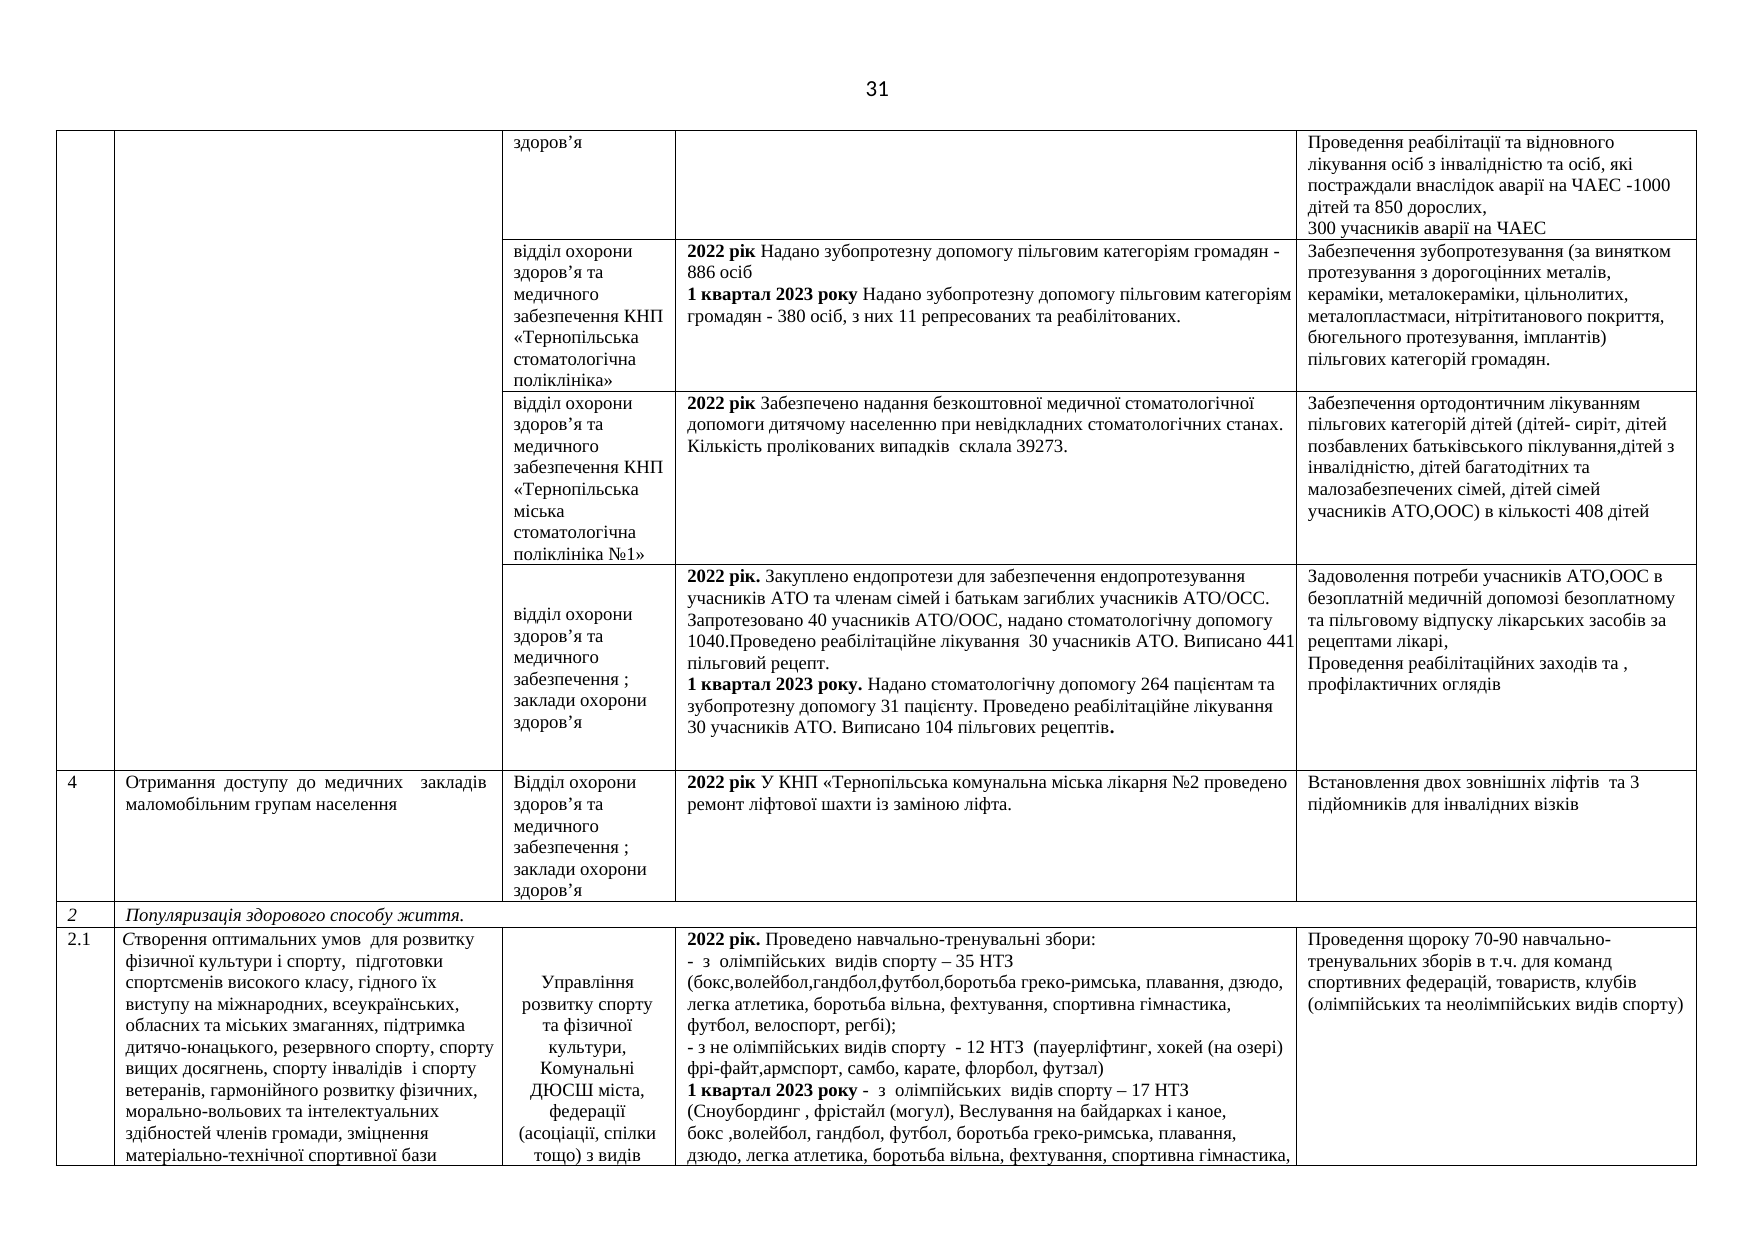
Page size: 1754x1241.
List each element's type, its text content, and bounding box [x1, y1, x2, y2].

table_cell відділ охорони здоров’я та медичного забезпечення ; заклади охорони здоров’я [503, 565, 675, 770]
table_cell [115, 131, 502, 770]
table_cell відділ охорони здоров’я та медичного забезпечення КНП «Тернопільська міська стоматологічна поліклініка №1» [503, 392, 675, 564]
table_cell 2022 рік Забезпечено надання безкоштовної медичної стоматологічної допомоги дитячому населенню при невідкладних стоматологічних станах. Кількість пролікованих випадків склала 39273. [676, 392, 1296, 564]
table_cell 2 [57, 902, 114, 927]
table_cell Задоволення потреби учасників АТО,ООС в безоплатній медичній допомозі безоплатному та пільговому відпуску лікарських засобів за рецептами лікарі, Проведення реабілітаційних заходів та , профілактичних оглядів [1297, 565, 1696, 770]
table_cell Забезпечення зубопротезування (за винятком протезування з дорогоцінних металів, кераміки, металокераміки, цільнолитих, металопластмаси, нітрітитанового покриття, бюгельного протезування, імплантів) пільгових категорій громадян. [1297, 240, 1696, 391]
table_cell 2022 рік. Закуплено ендопротези для забезпечення ендопротезування учасників АТО та членам сімей і батькам загиблих учасників АТО/ОСС. Запротезовано 40 учасників АТО/ООС, надано стоматологічну допомогу 1040.Проведено реабілітаційне лікування 30 учасників АТО. Виписано 441 пільговий рецепт. 1 квартал 2023 року. Надано стоматологічну допомогу 264 пацієнтам та зубопротезну допомогу 31 пацієнту. Проведено реабілітаційне лікування 30 учасників АТО. Виписано 104 пільгових рецептів. [676, 565, 1296, 770]
table_cell Популяризація здорового способу життя. [115, 902, 1696, 927]
table_cell Проведення реабілітації та відновного лікування осіб з інвалідністю та осіб, які постраждали внаслідок аварії на ЧАЕС -1000 дітей та 850 дорослих, 300 учасників аварії на ЧАЕС [1297, 131, 1696, 239]
table_cell 3 [57, 131, 114, 770]
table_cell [115, 928, 502, 1165]
table_cell відділ охорони здоров’я та медичного забезпечення КНП «Тернопільська стоматологічна поліклініка» [503, 240, 675, 391]
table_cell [503, 131, 675, 239]
table_cell 4 [57, 771, 114, 901]
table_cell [503, 928, 675, 1165]
table_cell Отримання доступу до медичних закладів маломобільним групам населення [115, 771, 502, 901]
table_cell Відділ охорони здоров’я та медичного забезпечення ; заклади охорони здоров’я [503, 771, 675, 901]
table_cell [1297, 928, 1696, 1165]
table_cell 2.1 [57, 928, 114, 1165]
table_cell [676, 928, 1296, 1165]
table_cell 2022 рік Надано зубопротезну допомогу пільговим категоріям громадян - 886 осіб 1 квартал 2023 року Надано зубопротезну допомогу пільговим категоріям громадян - 380 осіб, з них 11 репресованих та реабілітованих. [676, 240, 1296, 391]
table_cell [676, 131, 1296, 239]
table_cell Забезпечення ортодонтичним лікуванням пільгових категорій дітей (дітей- сиріт, дітей позбавлених батьківського піклування,дітей з інвалідністю, дітей багатодітних та малозабезпечених сімей, дітей сімей учасників АТО,ООС) в кількості 408 дітей [1297, 392, 1696, 564]
table_cell 2022 рік У КНП «Тернопільська комунальна міська лікарня №2 проведено ремонт ліфтової шахти із заміною ліфта. [676, 771, 1296, 901]
table_cell Встановлення двох зовнішніх ліфтів та 3 підйомників для інвалідних візків [1297, 771, 1696, 901]
